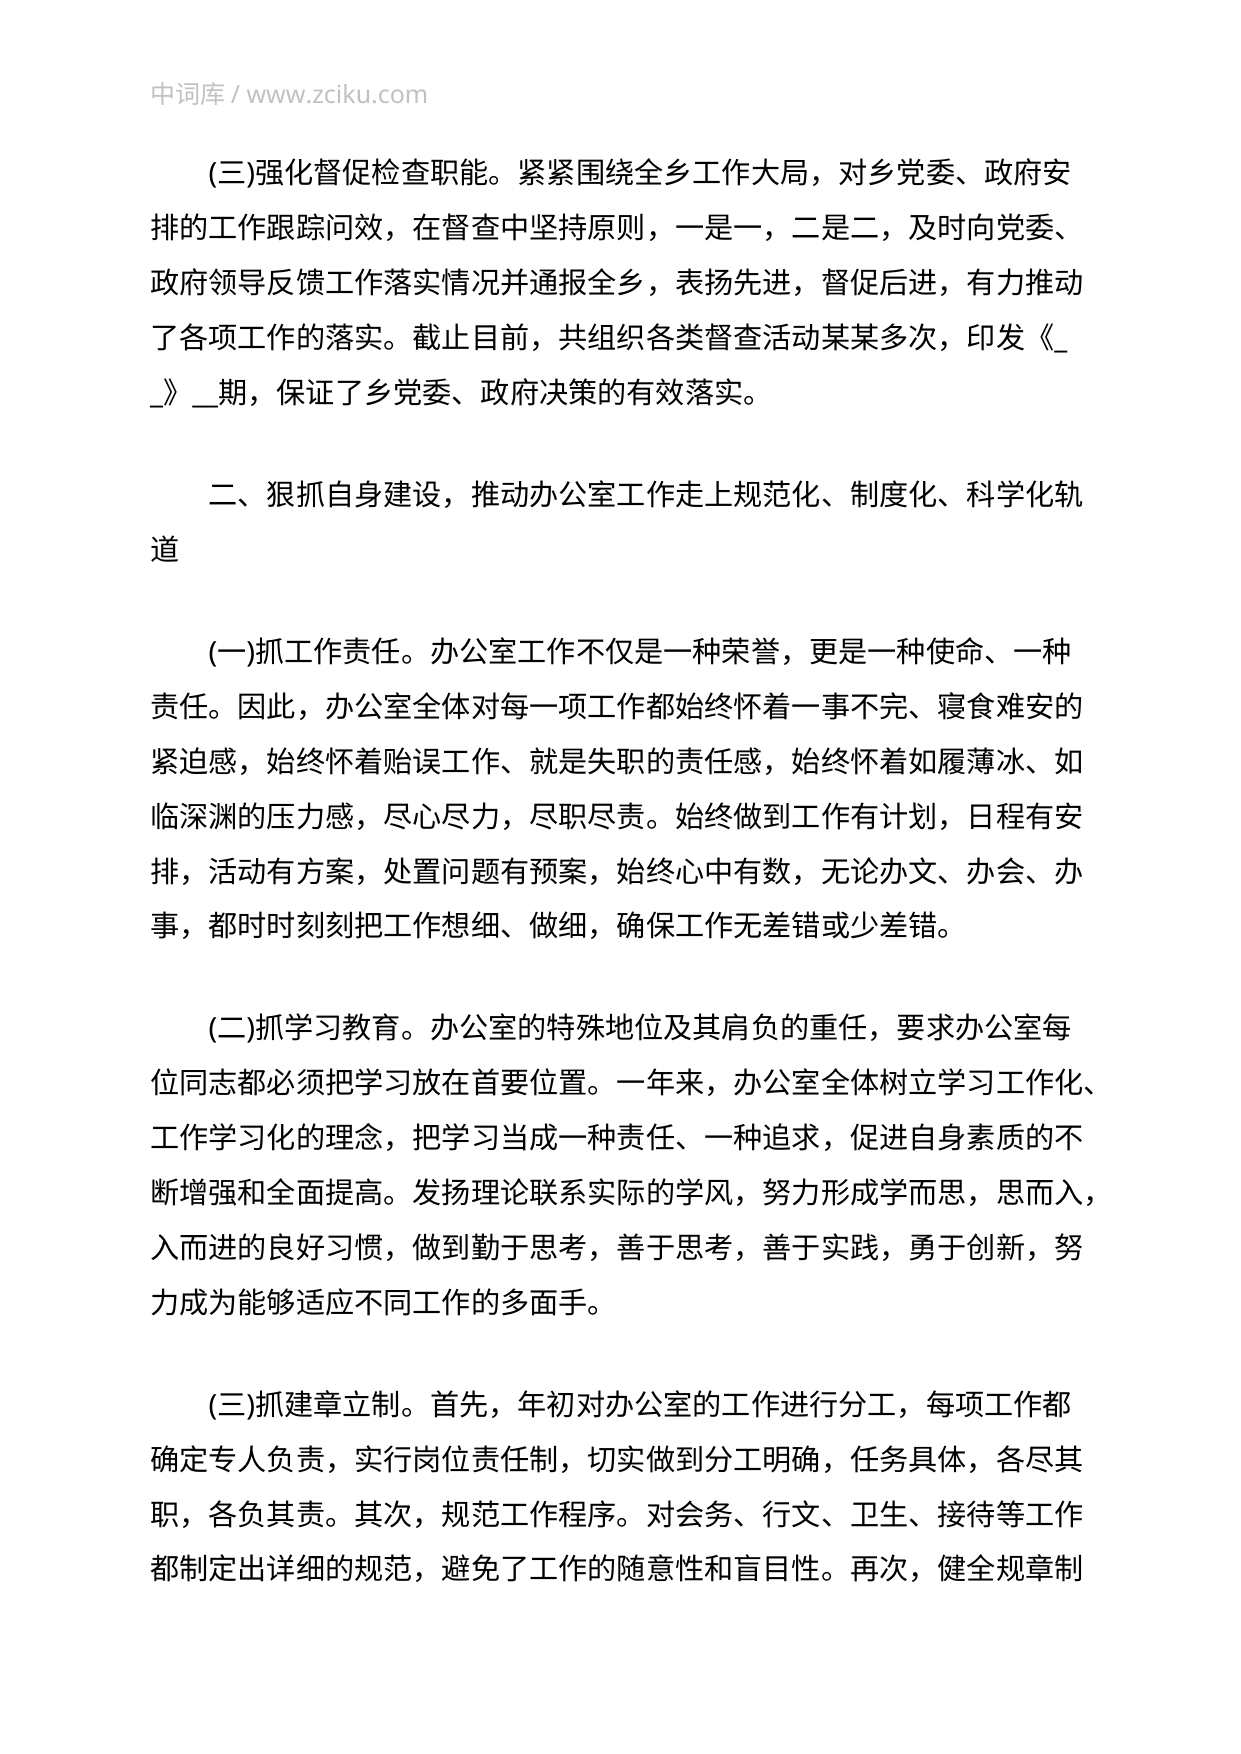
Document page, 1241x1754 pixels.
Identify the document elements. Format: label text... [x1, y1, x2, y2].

text 二、狠抓自身建设，推动办公室工作走上规范化、制度化、科学化轨道 [150, 472, 1090, 569]
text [150, 1381, 1090, 1588]
text (二)抓学习教育。办公室的特殊地位及其肩负的重任，要求办公室每位同志都必须把学习放在首要位置。一年来，办公室全体树立学习工作化、工作学习化的理念，把学习当成一种责任、一种追求，促进自身素质的不断增强和全面提高。发扬理论联系实际的学风，努力形成学而思，思而入，入而进的良好习惯，做到勤于思考，善于思考，善于实践，勇于创新，努力成为能够适应不同工作的多面手。 [150, 1005, 1090, 1322]
text (一)抓工作责任。办公室工作不仅是一种荣誉，更是一种使命、一种责任。因此，办公室全体对每一项工作都始终怀着一事不完、寝食难安的紧迫感，始终怀着贻误工作、就是失职的责任感，始终怀着如履薄冰、如临深渊的压力感，尽心尽力，尽职尽责。始终做到工作有计划，日程有安排，活动有方案，处置问题有预案，始终心中有数，无论办文、办会、办事，都时时刻刻把工作想细、做细，确保工作无差错或少差错。 [150, 628, 1090, 945]
text (三)强化督促检查职能。紧紧围绕全乡工作大局，对乡党委、政府安排的工作跟踪问效，在督查中坚持原则，一是一，二是二，及时向党委、政府领导反馈工作落实情况并通报全乡，表扬先进，督促后进，有力推动了各项工作的落实。截止目前，共组织各类督查活动某某多次，印发《__》__期，保证了乡党委、政府决策的有效落实。 [150, 150, 1090, 412]
